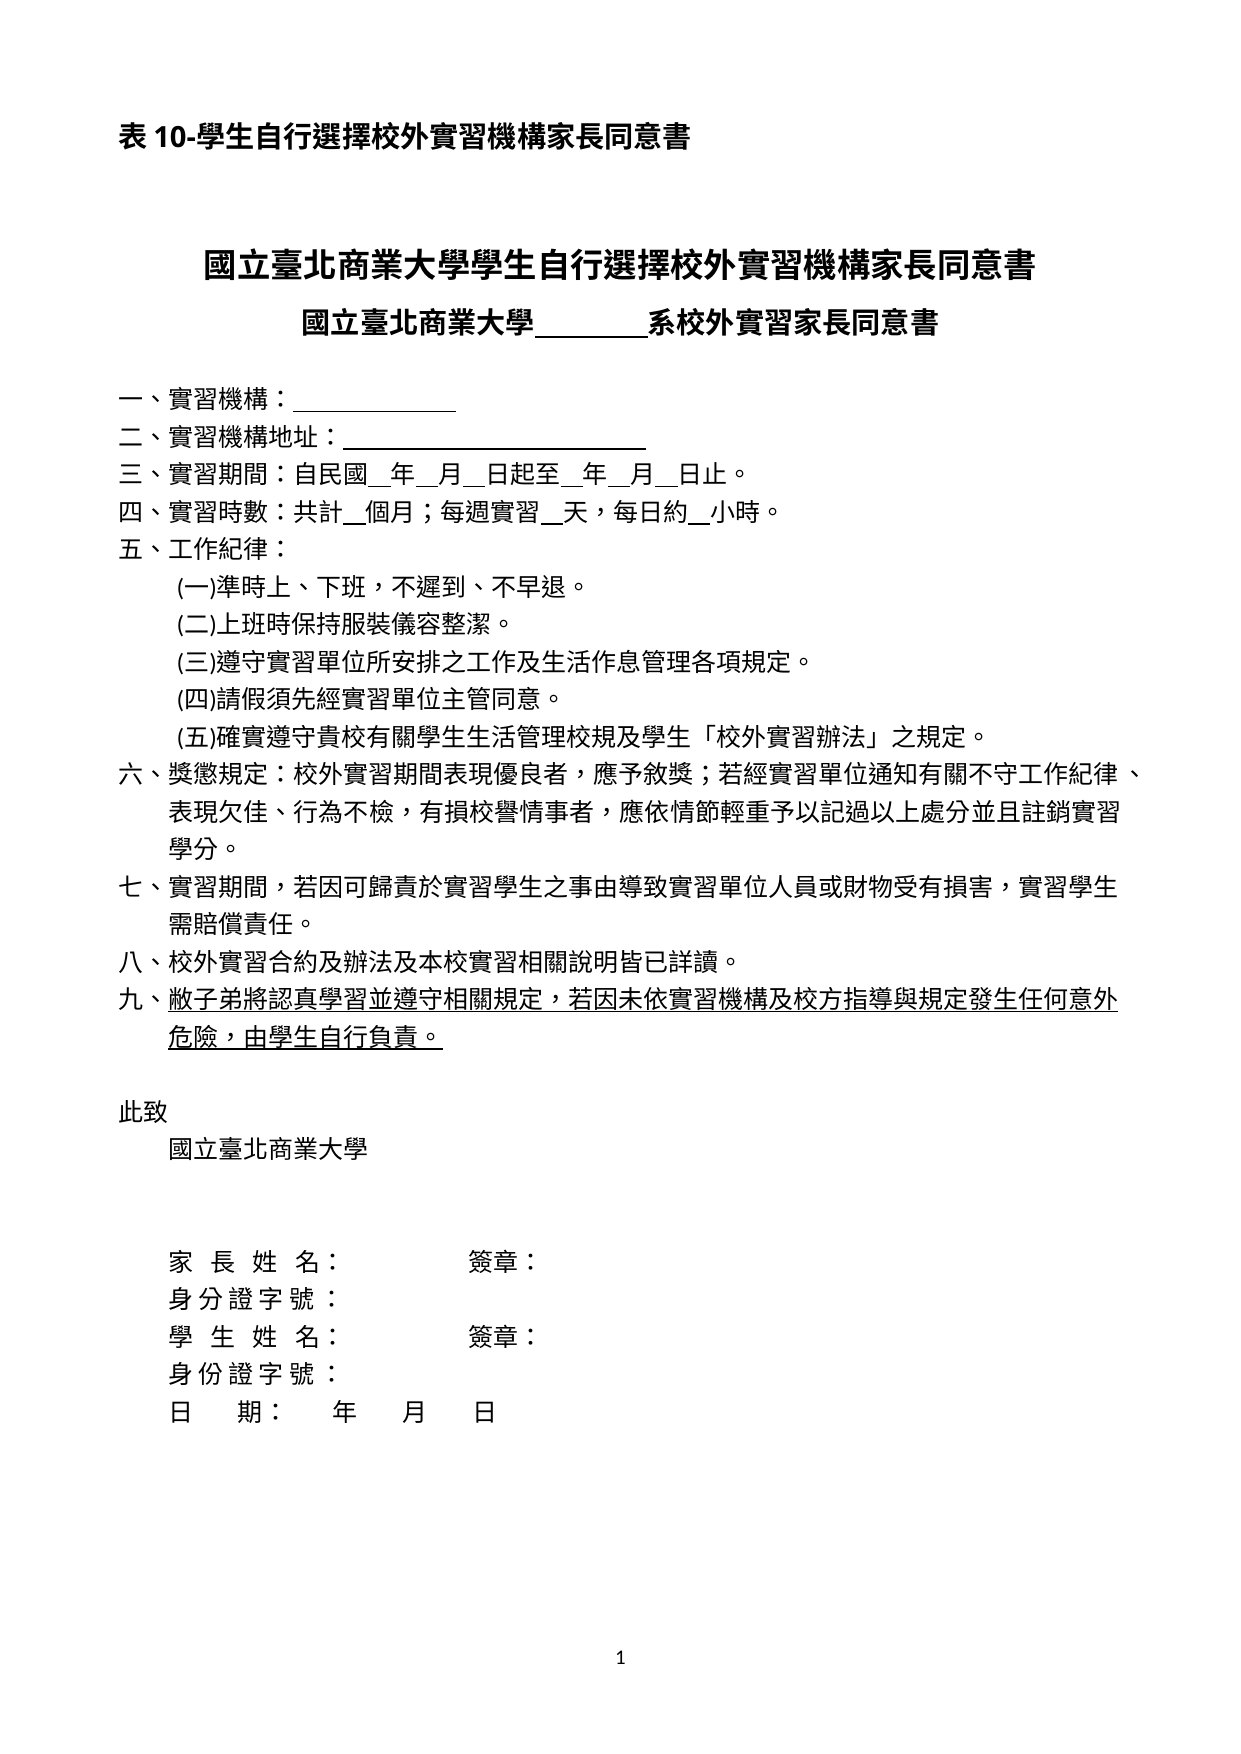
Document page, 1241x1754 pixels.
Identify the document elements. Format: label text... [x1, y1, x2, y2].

text 家長姓名： 簽章： [168, 1241, 1122, 1279]
text (三)遵守實習單位所安排之工作及生活作息管理各項規定。 [118, 641, 1122, 679]
text 七、實習期間，若因可歸責於實習學生之事由導致實習單位人員或財物受有損害，實習學生需賠償責任。 [118, 866, 1122, 941]
text 身份證字號： [168, 1354, 1122, 1391]
text 國立臺北商業大學 系校外實習家長同意書 [118, 304, 1122, 341]
text 國立臺北商業大學 [168, 1129, 1122, 1166]
subtitle 表10-學生自行選擇校外實習機構家長同意書 [118, 98, 1122, 173]
text 身分證字號： [168, 1279, 1122, 1316]
text 三、實習期間：自民國 年 月 日起至 年 月 日止。 [118, 454, 1122, 491]
text 國立臺北商業大學學生自行選擇校外實習機構家長同意書 [118, 248, 1122, 285]
text 五、工作紀律： [118, 529, 1122, 566]
text 四、實習時數：共計 個月；每週實習 天，每日約 小時。 [118, 491, 1122, 529]
text (二)上班時保持服裝儀容整潔。 [118, 604, 1122, 641]
text (五)確實遵守貴校有關學生生活管理校規及學生「校外實習辦法」之規定。 [118, 716, 1122, 754]
text 一、實習機構： [118, 379, 1122, 416]
text (四)請假須先經實習單位主管同意。 [118, 679, 1122, 716]
text 學生姓名： 簽章： [168, 1316, 1122, 1354]
text 八、校外實習合約及辦法及本校實習相關說明皆已詳讀。 [118, 941, 1122, 979]
text 二、實習機構地址： [118, 416, 1122, 454]
text 六、獎懲規定：校外實習期間表現優良者，應予敘獎；若經實習單位通知有關不守工作紀律、表現欠佳、行為不檢，有損校譽情事者，應依情節輕重予以記過以上處分並且註銷實習學分。 [118, 754, 1122, 866]
text 日 期： 年 月 日 [168, 1391, 1122, 1429]
text (一)準時上、下班，不遲到、不早退。 [118, 566, 1122, 604]
text 九、敝子弟將認真學習並遵守相關規定，若因未依實習機構及校方指導與規定發生任何意外危險，由學生自行負責。 [118, 979, 1122, 1054]
text 此致 [118, 1091, 1122, 1129]
